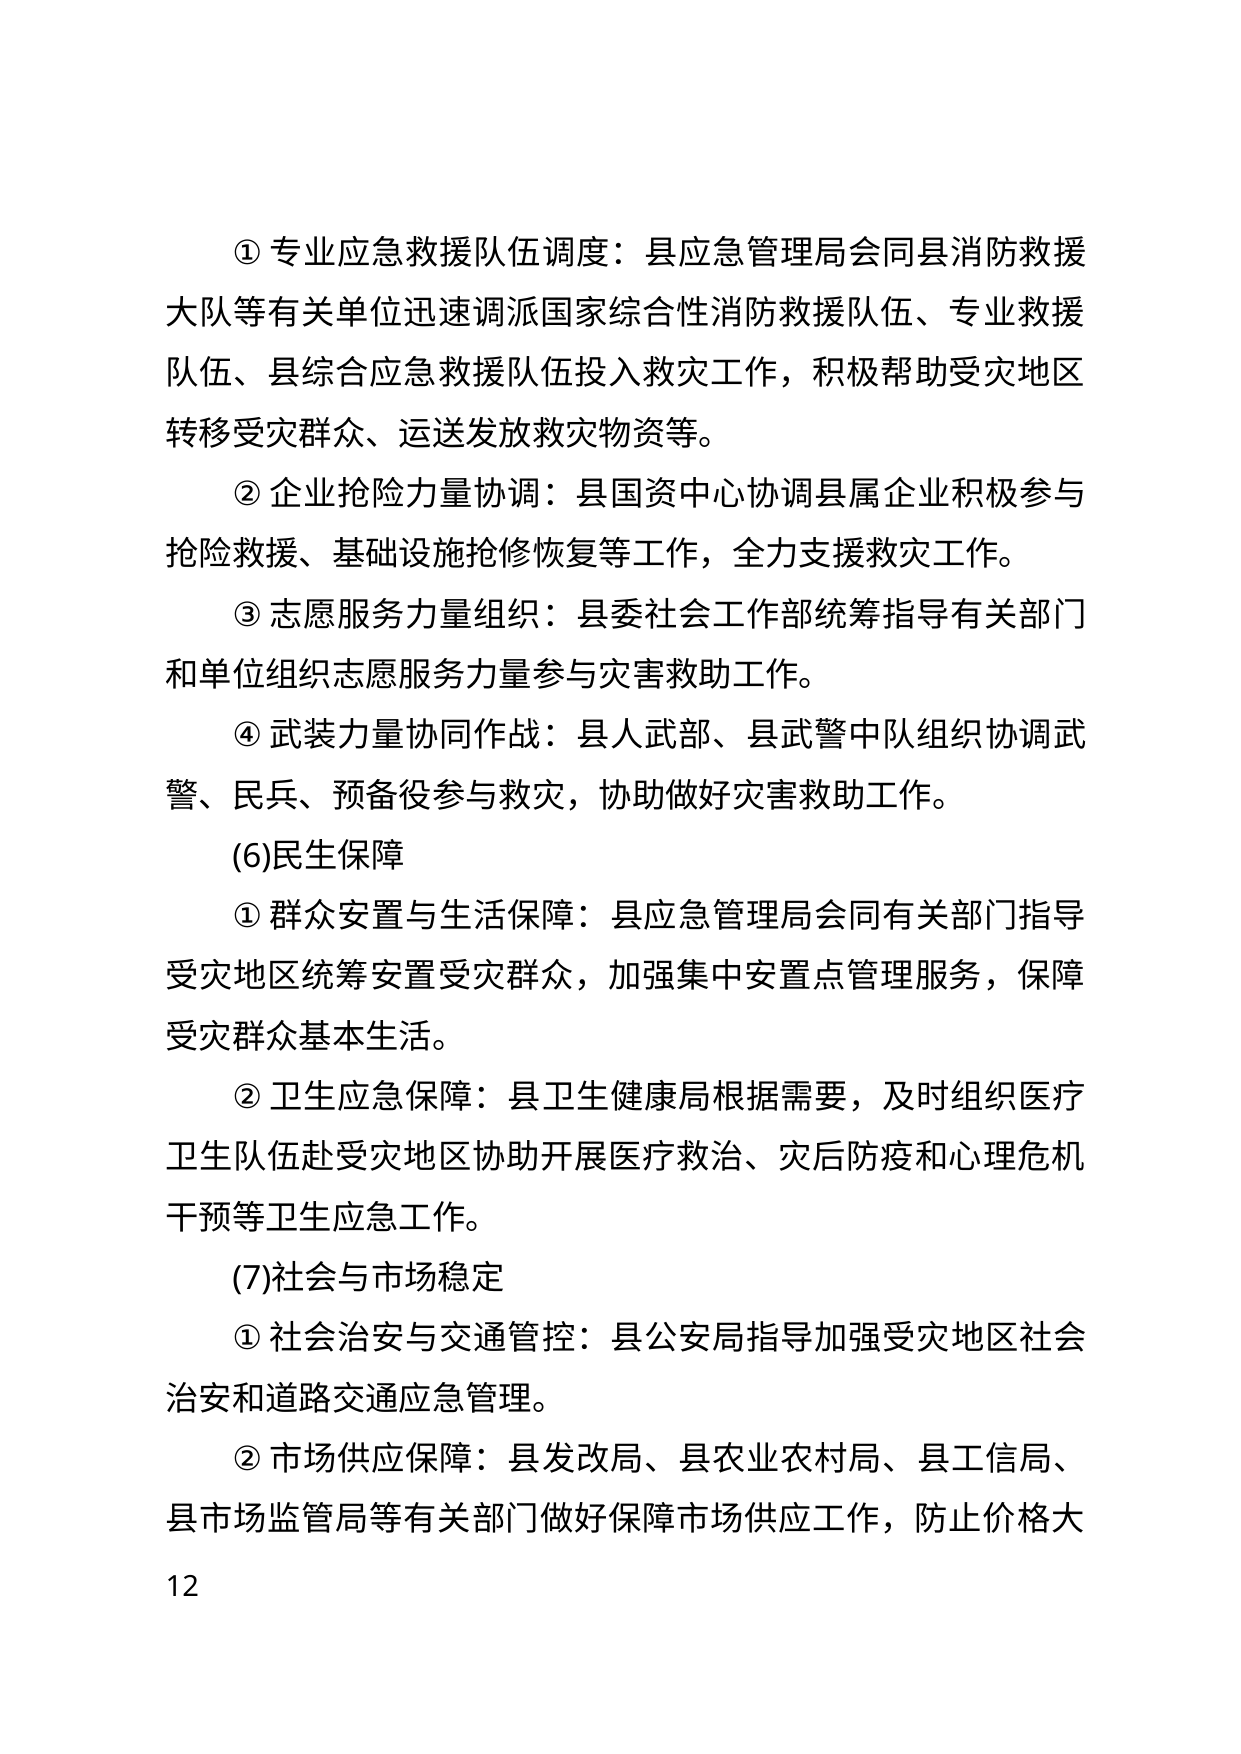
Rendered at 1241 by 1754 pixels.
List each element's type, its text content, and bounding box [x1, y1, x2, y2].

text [165, 1426, 1087, 1546]
text ①社会治安与交通管控：县公安局指导加强受灾地区社会治安和道路交通应急管理。 [165, 1305, 1087, 1426]
text (7)社会与市场稳定 [165, 1245, 1087, 1305]
text ②卫生应急保障：县卫生健康局根据需要，及时组织医疗卫生队伍赴受灾地区协助开展医疗救治、灾后防疫和心理危机干预等卫生应急工作。 [165, 1064, 1087, 1245]
text ④武装力量协同作战：县人武部、县武警中队组织协调武警、民兵、预备役参与救灾，协助做好灾害救助工作。 [165, 702, 1087, 823]
text ①群众安置与生活保障：县应急管理局会同有关部门指导受灾地区统筹安置受灾群众，加强集中安置点管理服务，保障受灾群众基本生活。 [165, 883, 1087, 1064]
text ①专业应急救援队伍调度：县应急管理局会同县消防救援大队等有关单位迅速调派国家综合性消防救援队伍、专业救援队伍、县综合应急救援队伍投入救灾工作，积极帮助受灾地区转移受灾群众、运送发放救灾物资等。 [165, 219, 1087, 461]
text ②企业抢险力量协调：县国资中心协调县属企业积极参与抢险救援、基础设施抢修恢复等工作，全力支援救灾工作。 [165, 461, 1087, 581]
text ③志愿服务力量组织：县委社会工作部统筹指导有关部门和单位组织志愿服务力量参与灾害救助工作。 [165, 581, 1087, 702]
text (6)民生保障 [165, 823, 1087, 883]
